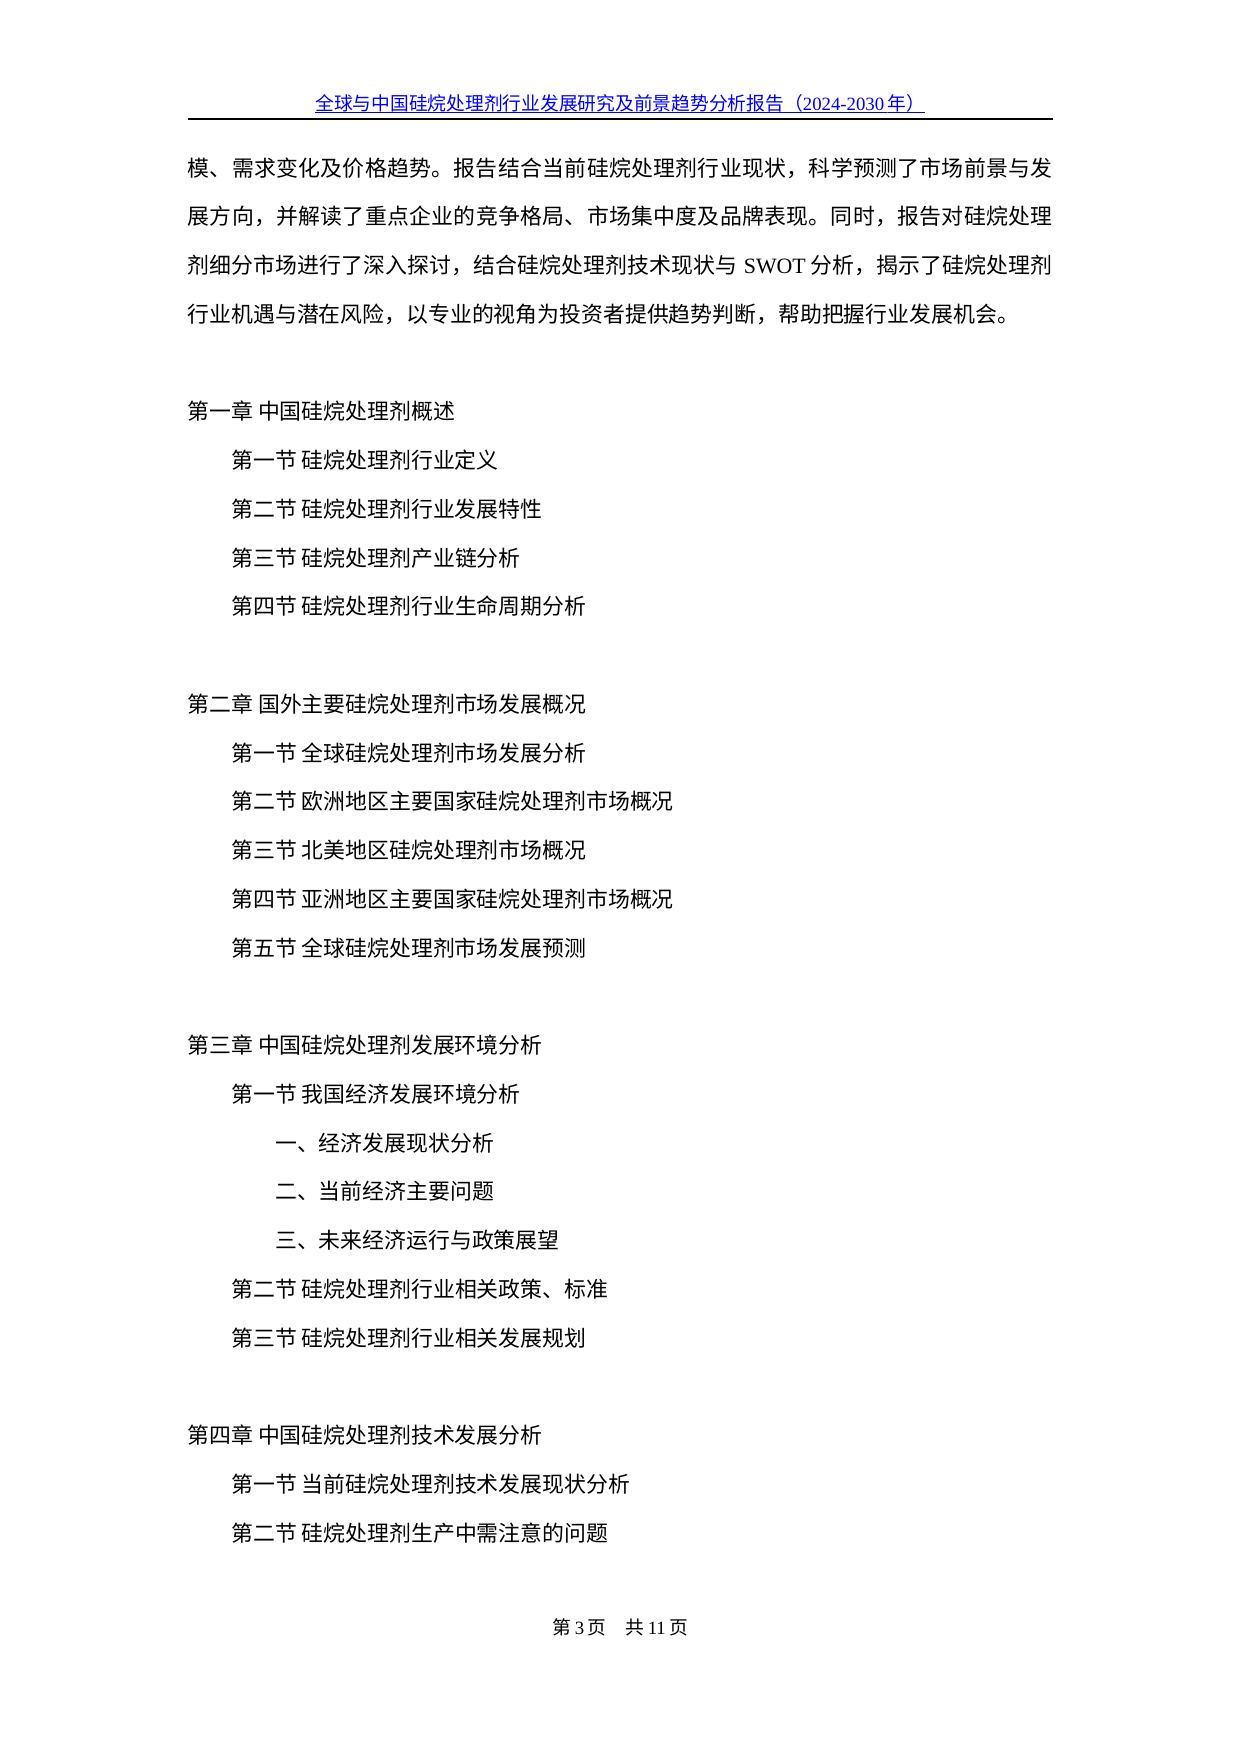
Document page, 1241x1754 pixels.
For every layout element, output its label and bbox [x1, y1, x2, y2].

text [187, 150, 1053, 1548]
